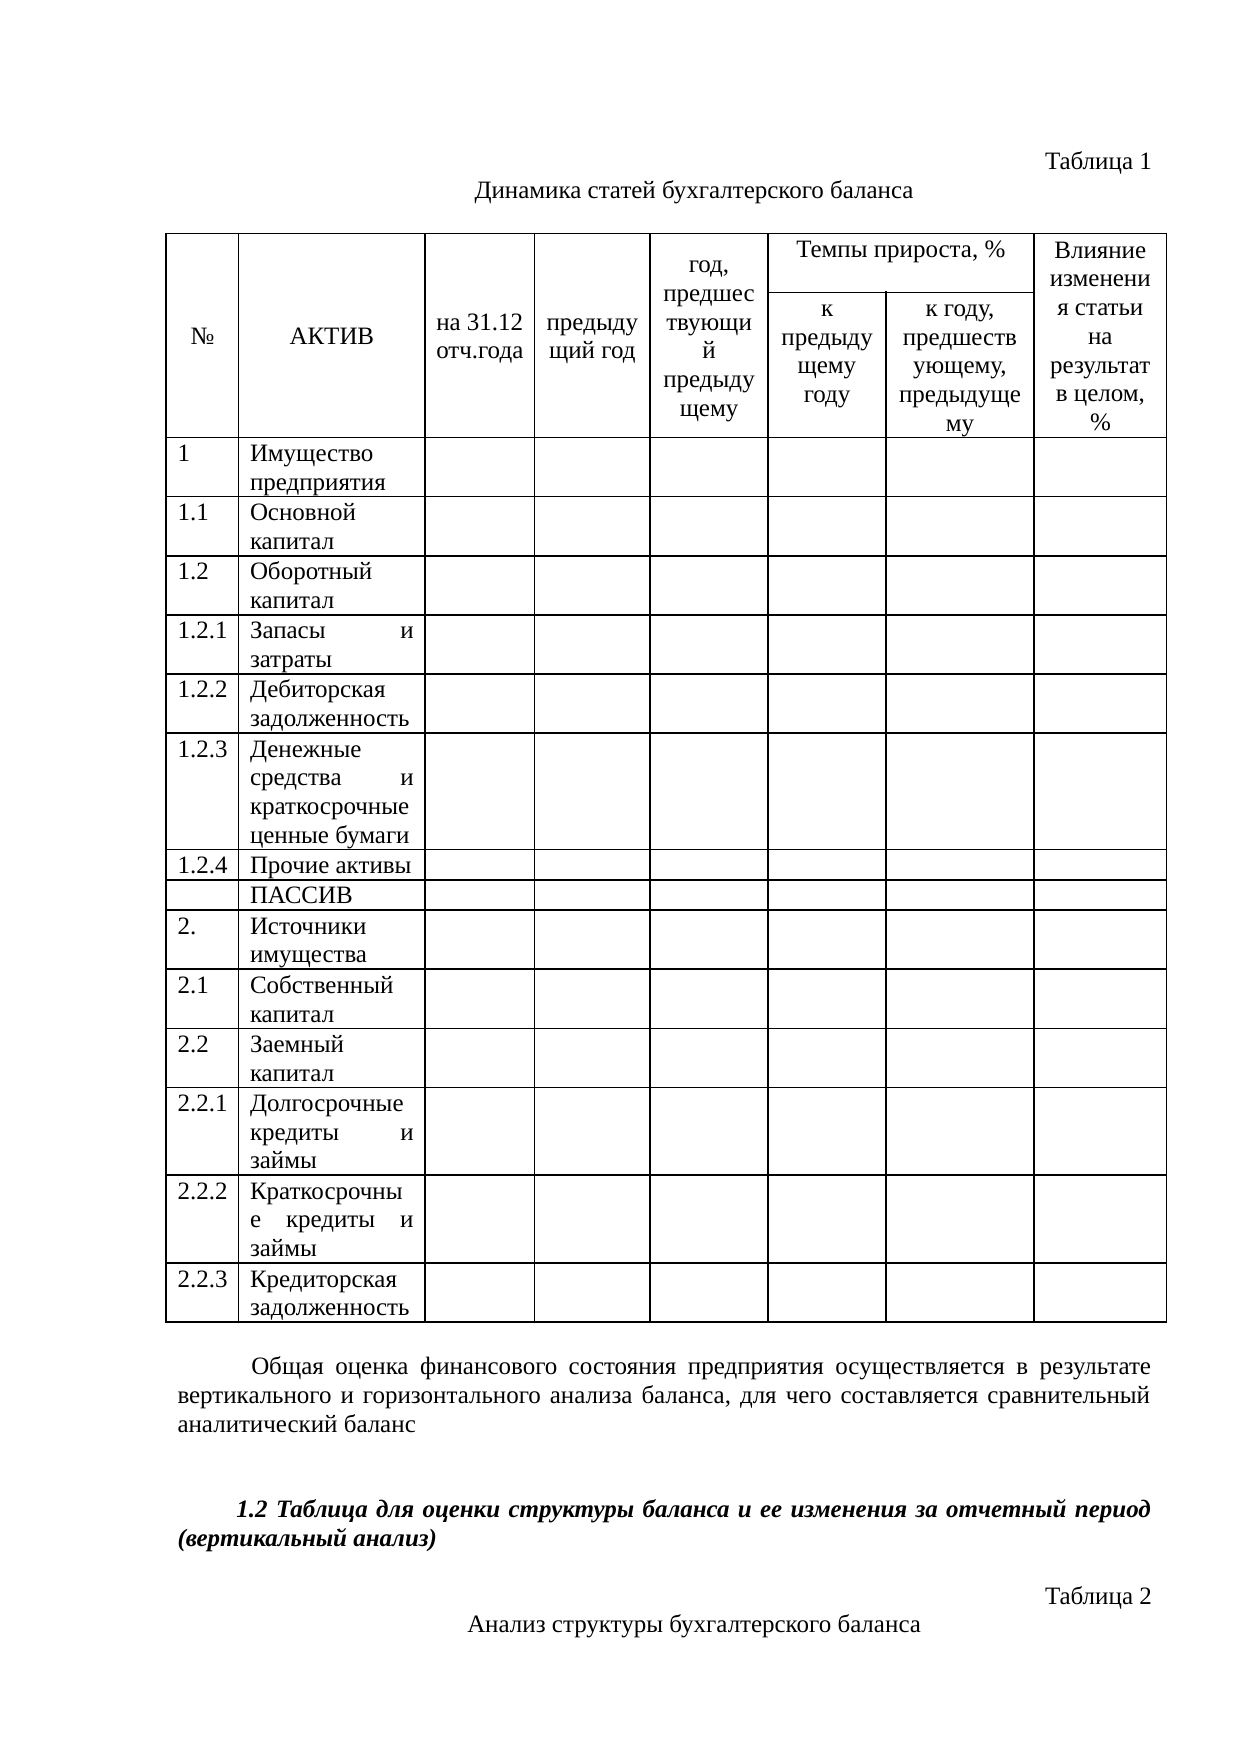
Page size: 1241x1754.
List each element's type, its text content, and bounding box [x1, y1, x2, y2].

table_cell [1035, 1176, 1166, 1262]
table_cell [769, 616, 885, 673]
table_cell [769, 850, 885, 879]
table_cell [887, 850, 1033, 879]
table_cell Запасы и затраты [239, 616, 424, 673]
table_cell [535, 557, 649, 614]
table_cell [769, 970, 885, 1027]
table_cell [651, 850, 767, 879]
table_cell 2.2.3 [167, 1264, 238, 1321]
table_cell [167, 881, 238, 909]
table_cell [426, 734, 534, 849]
table_cell [769, 1176, 885, 1262]
table_cell [651, 1029, 767, 1086]
table_cell [651, 616, 767, 673]
table_cell 1 [167, 438, 238, 496]
table_cell [887, 438, 1033, 496]
table_cell [1035, 850, 1166, 879]
table_cell [426, 1264, 534, 1321]
table_cell [887, 497, 1033, 555]
table_cell Прочие активы [239, 850, 424, 879]
table_cell 1.2.2 [167, 675, 238, 732]
table_cell [1035, 675, 1166, 732]
table_cell [769, 557, 885, 614]
table_cell 2.2 [167, 1029, 238, 1086]
table_cell 1.1 [167, 497, 238, 555]
table_cell [535, 497, 649, 555]
table_cell [535, 675, 649, 732]
table_cell [426, 850, 534, 879]
table_cell [1035, 438, 1166, 496]
table_cell [887, 1176, 1033, 1262]
table_cell [651, 675, 767, 732]
table_cell [1035, 1088, 1166, 1174]
table_cell Источники имущества [239, 911, 424, 968]
table_cell [1035, 497, 1166, 555]
text Общая оценка финансового состояния предприятия осуществляется в результате вертикального и горизонтального анализа баланса, для чего составляется сравнительный аналитический баланс [177, 1351, 1152, 1438]
table_header предыдущий год [535, 234, 649, 437]
table_cell [535, 734, 649, 849]
table_cell [769, 881, 885, 909]
table_cell 1.2.1 [167, 616, 238, 673]
text Анализ структуры бухгалтерского баланса [177, 1609, 1152, 1638]
table_cell [887, 1029, 1033, 1086]
table_cell Основной капитал [239, 497, 424, 555]
table_cell [426, 675, 534, 732]
table_cell 2.2.1 [167, 1088, 238, 1174]
table_cell [887, 970, 1033, 1027]
table_cell Кредиторская задолженность [239, 1264, 424, 1321]
table_header № [167, 234, 238, 437]
table_cell 1.2.4 [167, 850, 238, 879]
table_cell 1.2.3 [167, 734, 238, 849]
table_cell [651, 734, 767, 849]
table_cell ПАССИВ [239, 881, 424, 909]
table_cell [535, 438, 649, 496]
table_cell [651, 911, 767, 968]
table_cell [426, 438, 534, 496]
table_cell [535, 1088, 649, 1174]
table_cell 1.2 [167, 557, 238, 614]
table_cell [1035, 557, 1166, 614]
table_cell [887, 1088, 1033, 1174]
table_cell [887, 734, 1033, 849]
table_cell [651, 881, 767, 909]
table_cell [769, 1264, 885, 1321]
table_cell [769, 438, 885, 496]
table_cell [769, 497, 885, 555]
table_cell [1035, 881, 1166, 909]
table_cell [651, 557, 767, 614]
table_header Влияние изменения статьи на результат в целом, % [1035, 234, 1166, 437]
table_cell [651, 970, 767, 1027]
table_cell [535, 850, 649, 879]
text 1.2 Таблица для оценки структуры баланса и ее изменения за отчетный период (вертикальный анализ) [177, 1494, 1152, 1552]
table_cell Дебиторская задолженность [239, 675, 424, 732]
table_cell [535, 970, 649, 1027]
table_cell [651, 1264, 767, 1321]
table_cell [426, 911, 534, 968]
table_cell [535, 911, 649, 968]
table_cell Собственный капитал [239, 970, 424, 1027]
table_cell [426, 1176, 534, 1262]
table_header год, предшествующий предыдущему [651, 234, 767, 437]
table_cell [426, 881, 534, 909]
table_cell [887, 557, 1033, 614]
table_cell [1035, 911, 1166, 968]
table_cell [769, 675, 885, 732]
table_cell Долгосрочные кредиты и займы [239, 1088, 424, 1174]
table_header Темпы прироста, % [769, 234, 1033, 291]
table_header АКТИВ [239, 234, 424, 437]
table_cell [1035, 970, 1166, 1027]
table_cell [426, 1088, 534, 1174]
table_cell [651, 497, 767, 555]
table_cell [1035, 1264, 1166, 1321]
table_cell Денежные средства и краткосрочные ценные бумаги [239, 734, 424, 849]
table_cell [535, 881, 649, 909]
text Таблица 2 [177, 1581, 1152, 1609]
table_header на 31.12 отч.года [426, 234, 534, 437]
table_cell [426, 970, 534, 1027]
table_cell [651, 1088, 767, 1174]
table_cell к году, предшествующему, предыдущему [887, 293, 1033, 437]
table_cell 2.2.2 [167, 1176, 238, 1262]
table_cell [1035, 1029, 1166, 1086]
table_cell [887, 911, 1033, 968]
table_cell [651, 438, 767, 496]
table_cell [769, 1088, 885, 1174]
table_cell [535, 1176, 649, 1262]
table_cell к предыдущему году [769, 293, 885, 437]
table_cell Заемный капитал [239, 1029, 424, 1086]
table_cell [426, 557, 534, 614]
table_cell Краткосрочные кредиты и займы [239, 1176, 424, 1262]
table_cell [887, 1264, 1033, 1321]
table_cell [887, 881, 1033, 909]
table_cell [769, 734, 885, 849]
table_cell [887, 616, 1033, 673]
table_cell [535, 1029, 649, 1086]
table_cell [535, 1264, 649, 1321]
table_cell [769, 1029, 885, 1086]
text Таблица 1 [177, 146, 1152, 175]
table_cell [426, 616, 534, 673]
table_cell [769, 911, 885, 968]
table_cell [887, 675, 1033, 732]
table_cell [651, 1176, 767, 1262]
table_cell [535, 616, 649, 673]
table_cell Оборотный капитал [239, 557, 424, 614]
table_cell Имущество предприятия [239, 438, 424, 496]
table_cell [1035, 616, 1166, 673]
text Динамика статей бухгалтерского баланса [177, 175, 1152, 204]
table_cell [426, 1029, 534, 1086]
table_cell 2. [167, 911, 238, 968]
table_cell [1035, 734, 1166, 849]
table_cell 2.1 [167, 970, 238, 1027]
table_cell [426, 497, 534, 555]
